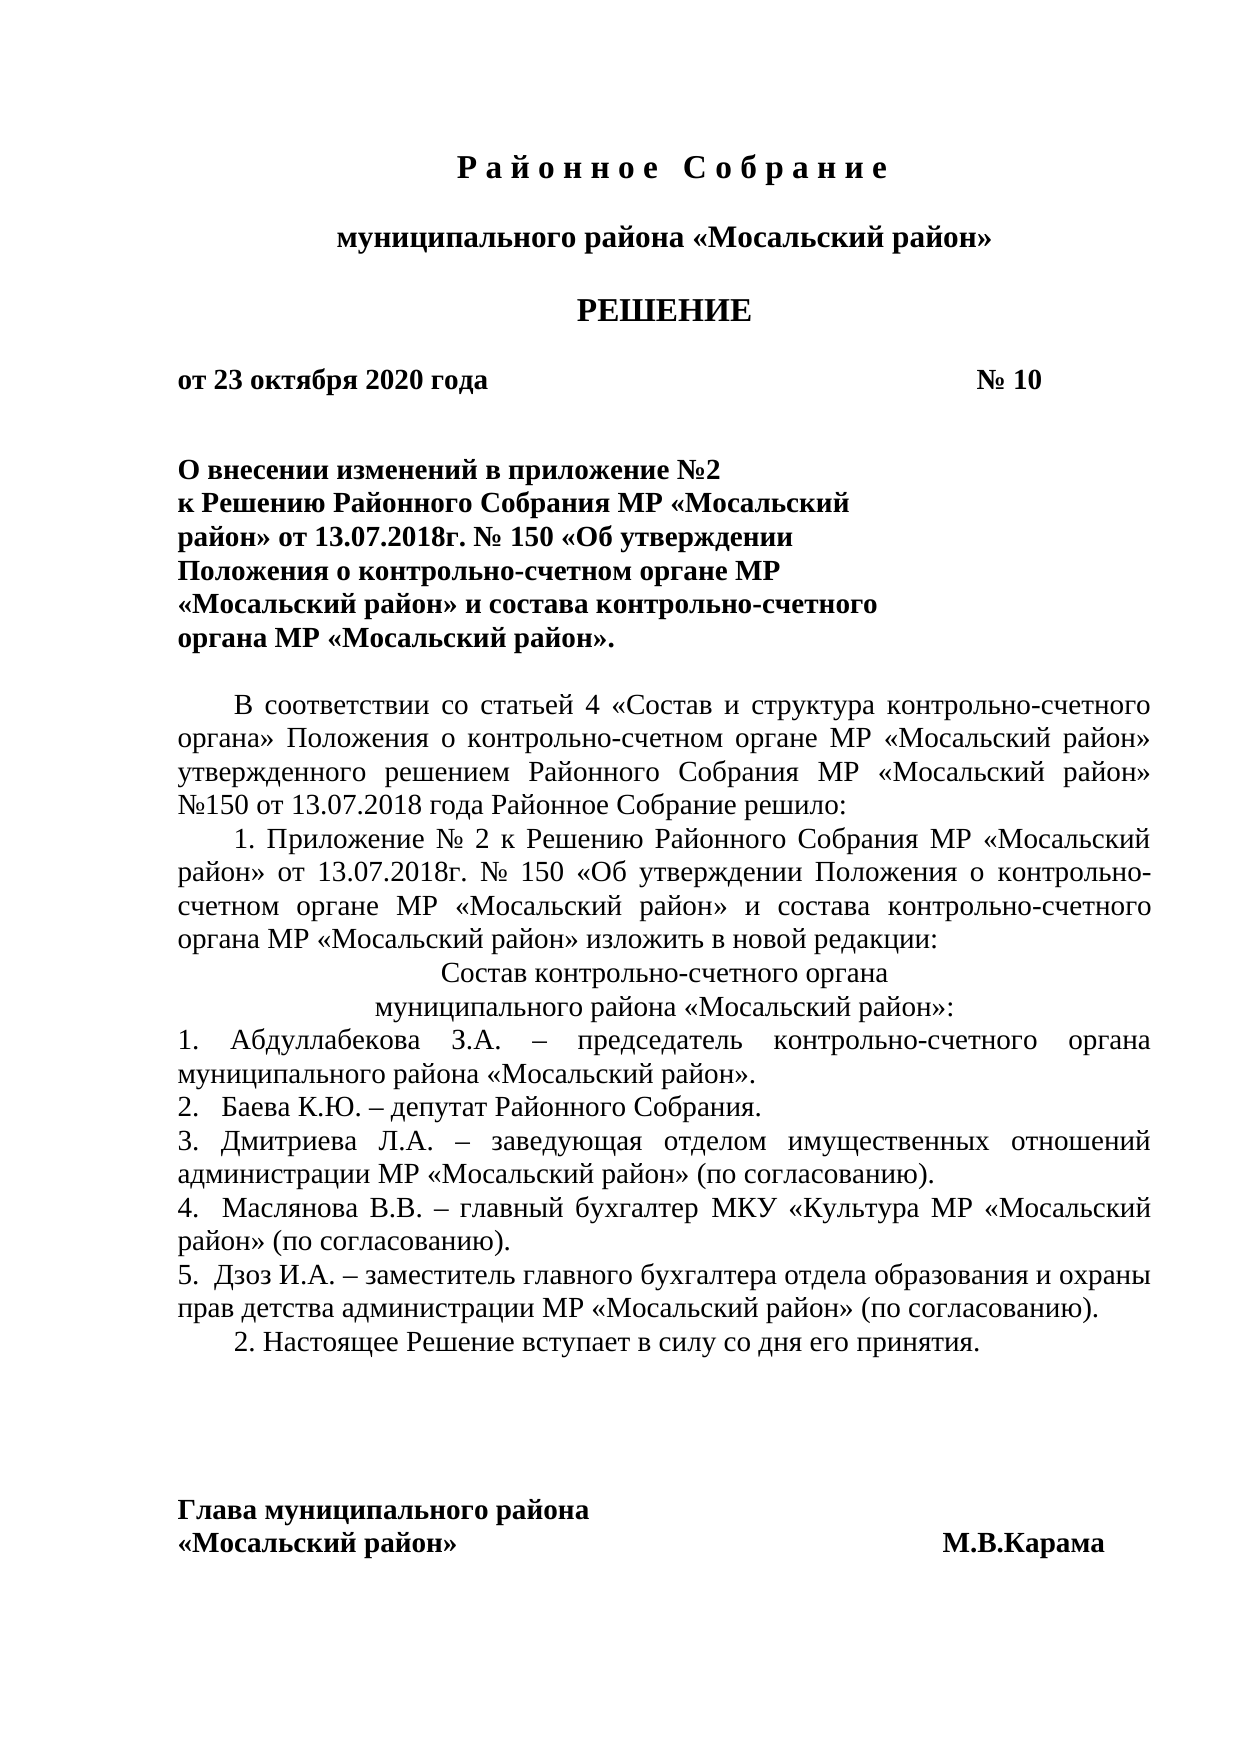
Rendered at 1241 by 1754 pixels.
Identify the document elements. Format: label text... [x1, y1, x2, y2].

title муниципального района «Мосальский район»: [177, 989, 1152, 1022]
text 4. Маслянова В.В. – главный бухгалтер МКУ «Культура МР «Мосальский район» (по согласованию). [177, 1190, 1152, 1257]
title район» от 13.07.2018г. № 150 «Об утверждении [177, 519, 1152, 553]
text Состав контрольно-счетного органа [177, 955, 1152, 989]
text 5. Дзоз И.А. – заместитель главного бухгалтера отдела образования и охраны прав детства администрации МР «Мосальский район» (по согласованию). [177, 1257, 1152, 1324]
text РЕШЕНИЕ [177, 291, 1152, 329]
text Глава муниципального района [177, 1492, 1152, 1525]
title 1. Приложение № 2 к Решению Районного Собрания МР «Мосальский район» от 13.07.2018г. № 150 «Об утверждении Положения о контрольно-счетном органе МР «Мосальский район» и состава контрольно-счетного органа МР «Мосальский район» изложить в новой редакции: [177, 821, 1152, 955]
text от 23 октября 2020 года № 10 [177, 362, 1152, 396]
title О внесении изменений в приложение №2 [177, 452, 1152, 486]
title к Решению Районного Собрания МР «Мосальский [177, 486, 1152, 519]
text муниципального района «Мосальский район» [177, 219, 1152, 255]
text «Мосальский район» М.В.Карама [177, 1525, 1152, 1592]
text 2. Настоящее Решение вступает в силу со дня его принятия. [177, 1324, 1152, 1358]
title В соответствии со статьей 4 «Состав и структура контрольно-счетного органа» Положения о контрольно-счетном органе МР «Мосальский район» утвержденного решением Районного Собрания МР «Мосальский район» №150 от 13.07.2018 года Районное Собрание решило: [177, 687, 1152, 821]
text Р а й о н н о е С о б р а н и е [177, 147, 1152, 185]
title органа МР «Мосальский район». [177, 620, 1152, 653]
text 3. Дмитриева Л.А. – заведующая отделом имущественных отношений администрации МР «Мосальский район» (по согласованию). [177, 1123, 1152, 1190]
title Положения о контрольно-счетном органе МР [177, 553, 1152, 586]
title «Мосальский район» и состава контрольно-счетного [177, 586, 1152, 620]
text 1. Абдуллабекова З.А. – председатель контрольно-счетного органа муниципального района «Мосальский район». [177, 1022, 1152, 1089]
text 2. Баева К.Ю. – депутат Районного Собрания. [177, 1089, 1152, 1123]
